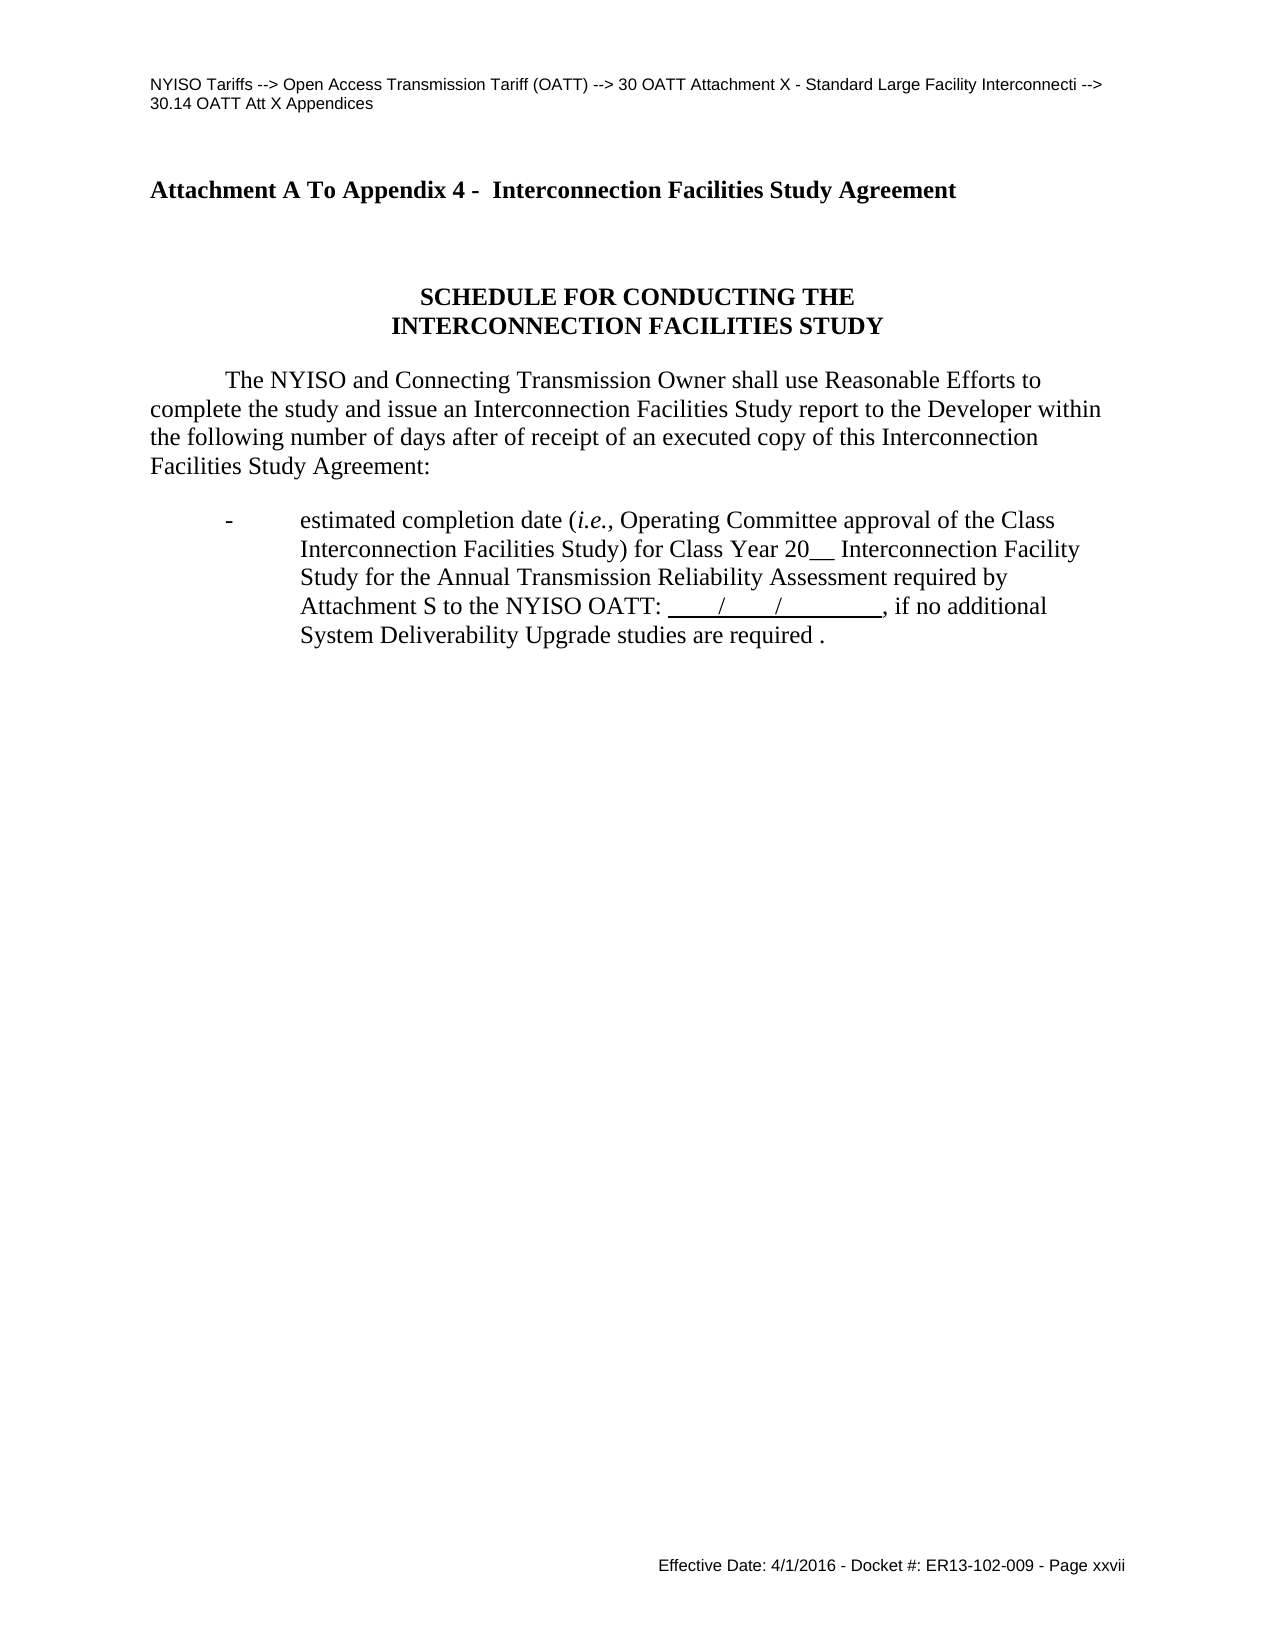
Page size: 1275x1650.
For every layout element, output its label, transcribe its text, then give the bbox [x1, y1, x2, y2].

text - estimated completion date (i.e., Operating Committee approval of the Class Interconnection Facilities Study) for Class Year 20__ Interconnection Facility Study for the Annual Transmission Reliability Assessment required by Attachment S to the NYISO OATT: ____/____/________, if no additional System Deliverability Upgrade studies are required . [225, 505, 1125, 649]
text SCHEDULE FOR CONDUCTING THE INTERCONNECTION FACILITIES STUDY [150, 282, 1125, 340]
text The NYISO and Connecting Transmission Owner shall use Reasonable Efforts to complete the study and issue an Interconnection Facilities Study report to the Developer within the following number of days after of receipt of an executed copy of this Interconnection Facilities Study Agreement: [150, 365, 1125, 480]
subtitle Attachment A To Appendix 4 - Interconnection Facilities Study Agreement [150, 175, 1059, 204]
